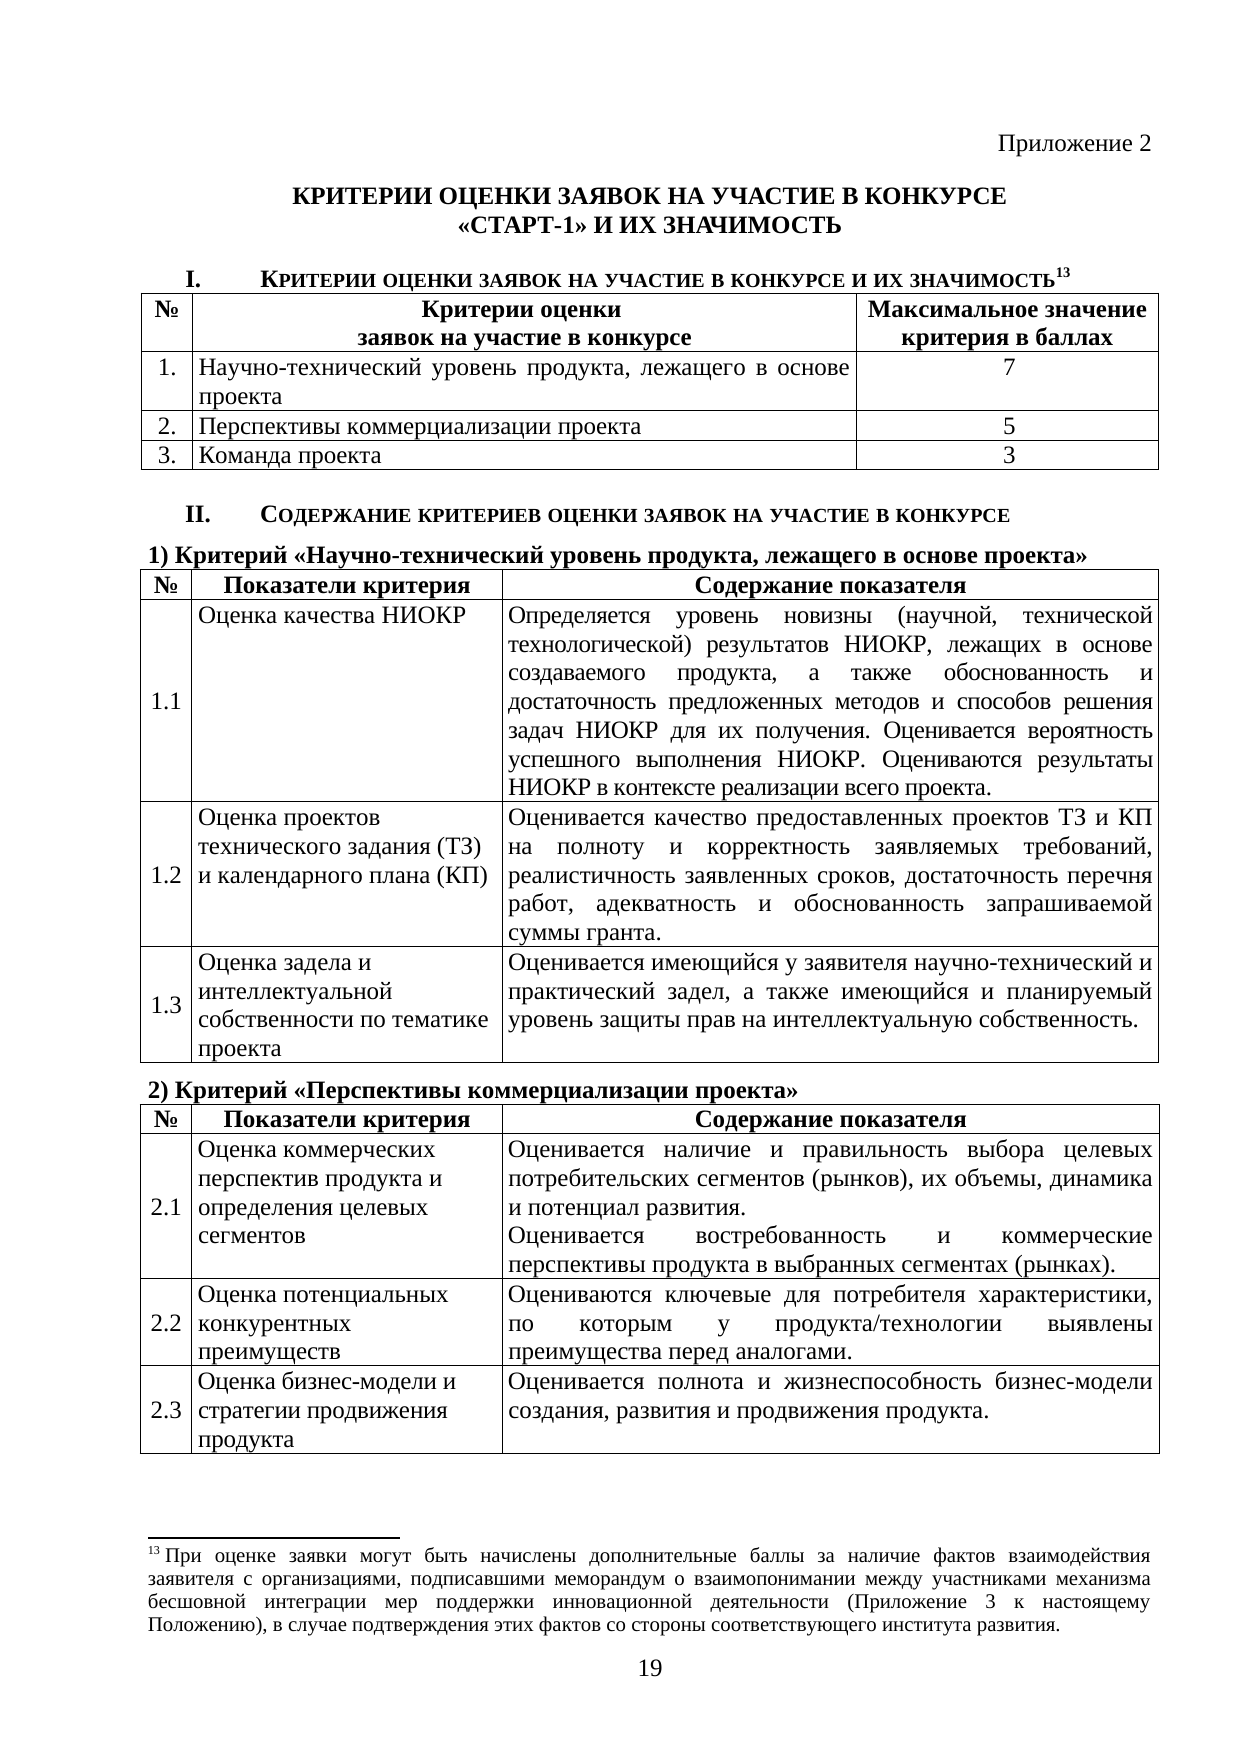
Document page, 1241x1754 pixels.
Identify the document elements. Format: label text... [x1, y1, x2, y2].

table_header Критерии оценки заявок на участие в конкурсе [193, 294, 856, 351]
table_header Показатели критерия [192, 570, 502, 599]
table_cell Оценивается полнота и жизнеспособность бизнес-модели создания, развития и продвижения продукта. [503, 1366, 1159, 1452]
table_cell Оценка потенциальных конкурентных преимуществ [192, 1279, 502, 1365]
text 2) Критерий «Перспективы коммерциализации проекта» [148, 1076, 1152, 1104]
table_cell 1.2 [141, 802, 191, 946]
table_cell 5 [857, 411, 1158, 439]
table_header № [141, 1105, 191, 1133]
table_cell Оценивается наличие и правильность выбора целевых потребительских сегментов (рынков), их объемы, динамика и потенциал развития. Оценивается востребованность и коммерческие перспективы продукта в выбранных сегментах (рынках). [503, 1134, 1159, 1278]
table_cell Оценивается качество предоставленных проектов ТЗ и КП на полноту и корректность заявляемых требований, реалистичность заявленных сроков, достаточность перечня работ, адекватность и обоснованность запрашиваемой суммы гранта. [503, 802, 1158, 946]
list Критерии оценки заявок на участие в конкурсе и их значимость [185, 264, 1152, 293]
table_cell Оценка бизнес-модели и стратегии продвижения продукта [192, 1366, 502, 1452]
table_cell 3 [857, 441, 1158, 469]
table_cell Перспективы коммерциализации проекта [193, 411, 856, 439]
table_cell 2.1 [141, 1134, 191, 1278]
table_header Показатели критерия [192, 1105, 502, 1133]
table_header Содержание показателя [503, 570, 1158, 599]
table_cell 1.3 [141, 947, 191, 1062]
table_cell 2.2 [141, 1279, 191, 1365]
table_cell Определяется уровень новизны (научной, технической технологической) результатов НИОКР, лежащих в основе создаваемого продукта, а также обоснованность и достаточность предложенных методов и способов решения задач НИОКР для их получения. Оценивается вероятность успешного выполнения НИОКР. Оцениваются результаты НИОКР в контексте реализации всего проекта. [503, 600, 1158, 801]
table_cell Оценивается имеющийся у заявителя научно-технический и практический задел, а также имеющийся и планируемый уровень защиты прав на интеллектуальную собственность. [503, 947, 1158, 1062]
subtitle КРИТЕРИИ ОЦЕНКИ ЗАЯВОК НА УЧАСТИЕ В КОНКУРСЕ «СТАРТ-1» И ИХ ЗНАЧИМОСТЬ [148, 181, 1152, 239]
table_cell 1.1 [141, 600, 191, 801]
table_header Максимальное значение критерия в баллах [857, 294, 1158, 351]
table_cell Оценка задела и интеллектуальной собственности по тематике проекта [192, 947, 502, 1062]
table_cell 2. [142, 411, 192, 439]
table_header № [142, 294, 192, 351]
text 1) Критерий «Научно-технический уровень продукта, лежащего в основе проекта» [148, 540, 1152, 569]
table_cell Оцениваются ключевые для потребителя характеристики, по которым у продукта/технологии выявлены преимущества перед аналогами. [503, 1279, 1159, 1365]
table_cell Научно-технический уровень продукта, лежащего в основе проекта [193, 352, 856, 410]
table_cell 3. [142, 441, 192, 469]
table_header Содержание показателя [503, 1105, 1159, 1133]
table_header № [141, 570, 191, 599]
table_cell 7 [857, 352, 1158, 410]
text Приложение 2 [148, 128, 1152, 156]
list Содержание критериев оценки заявок на участие в конкурсе [185, 499, 1152, 528]
table_cell Оценка качества НИОКР [192, 600, 502, 801]
table_cell 2.3 [141, 1366, 191, 1452]
table_cell Оценка коммерческих перспектив продукта и определения целевых сегментов [192, 1134, 502, 1278]
table_cell Оценка проектов технического задания (ТЗ) и календарного плана (КП) [192, 802, 502, 946]
table_cell 1. [142, 352, 192, 410]
table_cell Команда проекта [193, 441, 856, 469]
